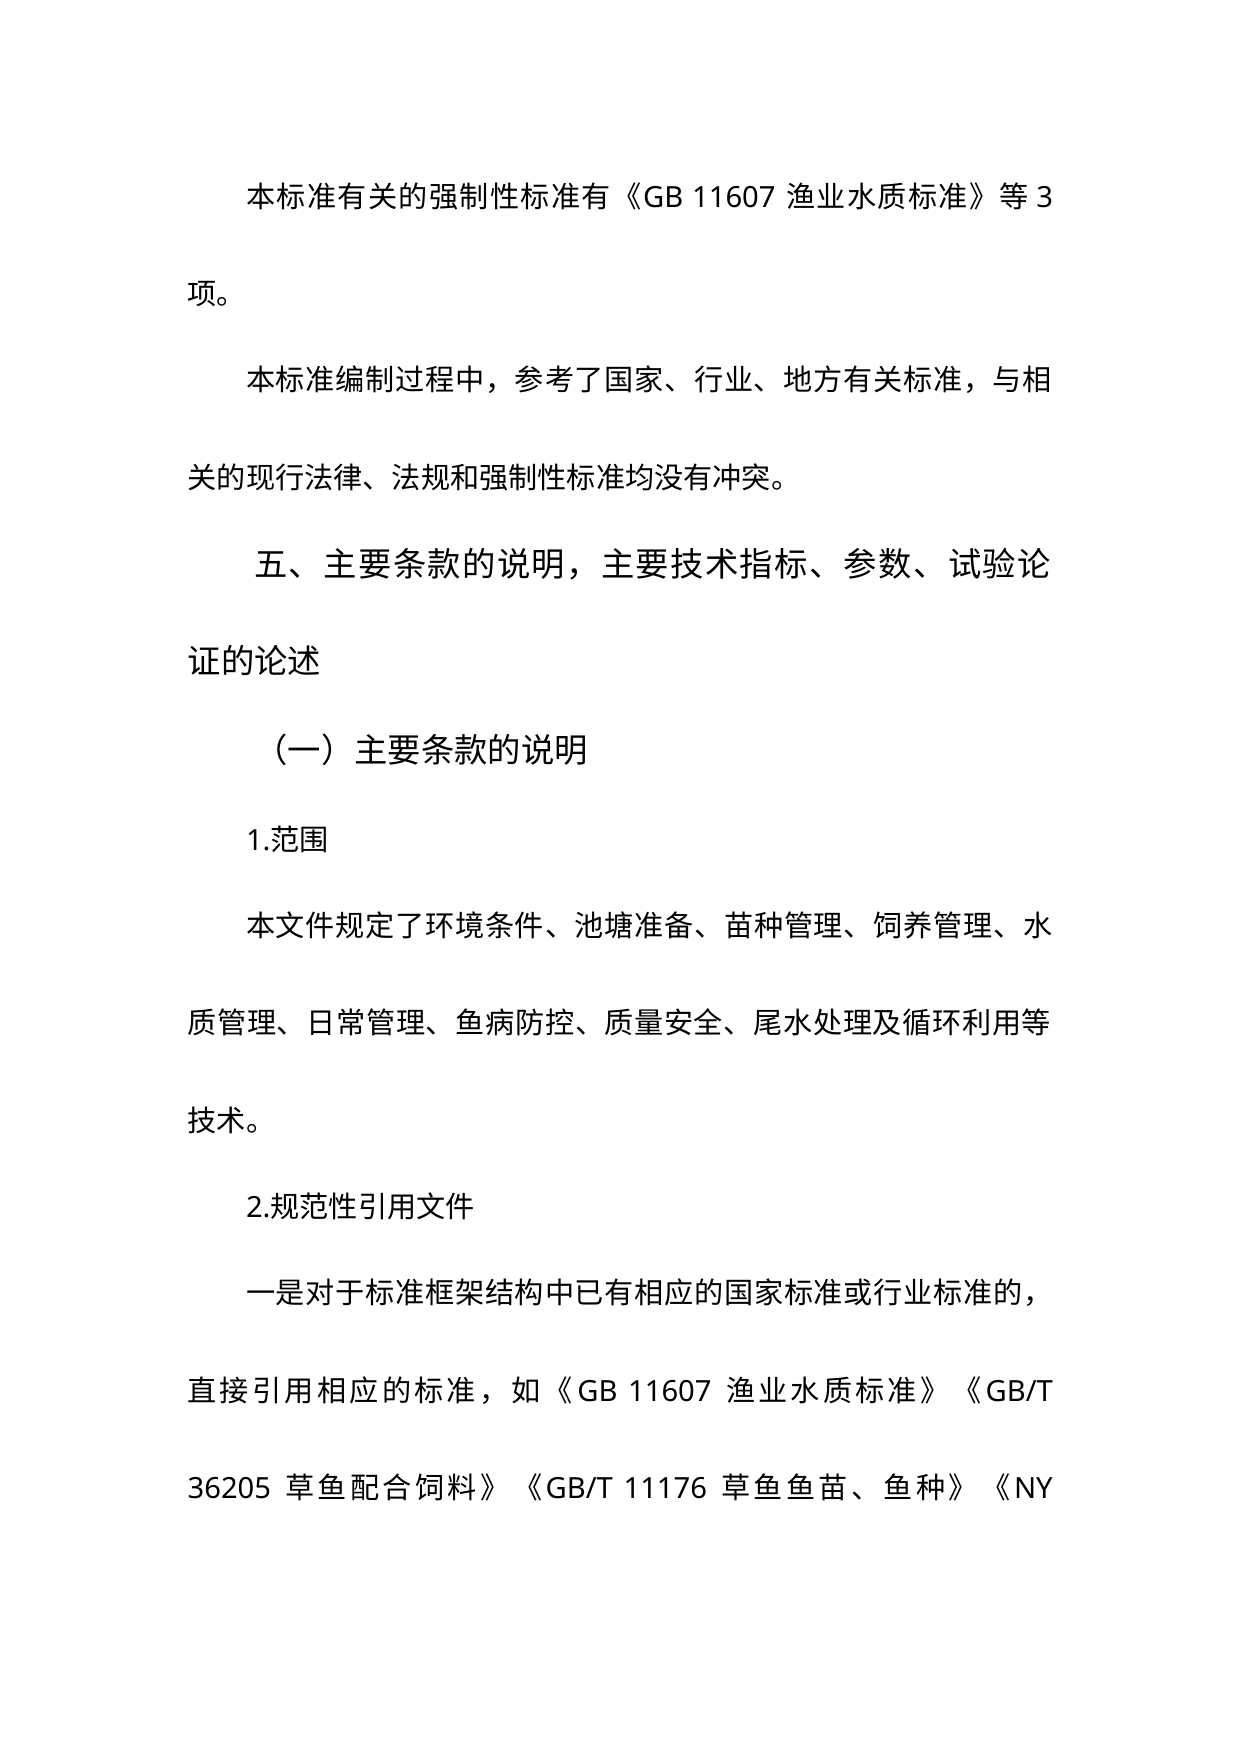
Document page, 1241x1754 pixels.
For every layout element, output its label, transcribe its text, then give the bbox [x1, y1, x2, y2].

list 本标准有关的强制性标准有《GB 11607 渔业水质标准》等3项。 [187, 162, 1053, 324]
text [187, 1258, 1053, 1518]
list 本标准编制过程中，参考了国家、行业、地方有关标准，与相关的现行法律、法规和强制性标准均没有冲突。 [187, 346, 1053, 508]
text 2.规范性引用文件 [187, 1172, 1053, 1237]
list 1.范围 [187, 805, 1053, 870]
text （一）主要条款的说明 [187, 716, 1053, 781]
list 五、主要条款的说明，主要技术指标、参数、试验论证的论述 [187, 529, 1053, 692]
text 本文件规定了环境条件、池塘准备、苗种管理、饲养管理、水质管理、日常管理、鱼病防控、质量安全、尾水处理及循环利用等技术。 [187, 891, 1053, 1151]
